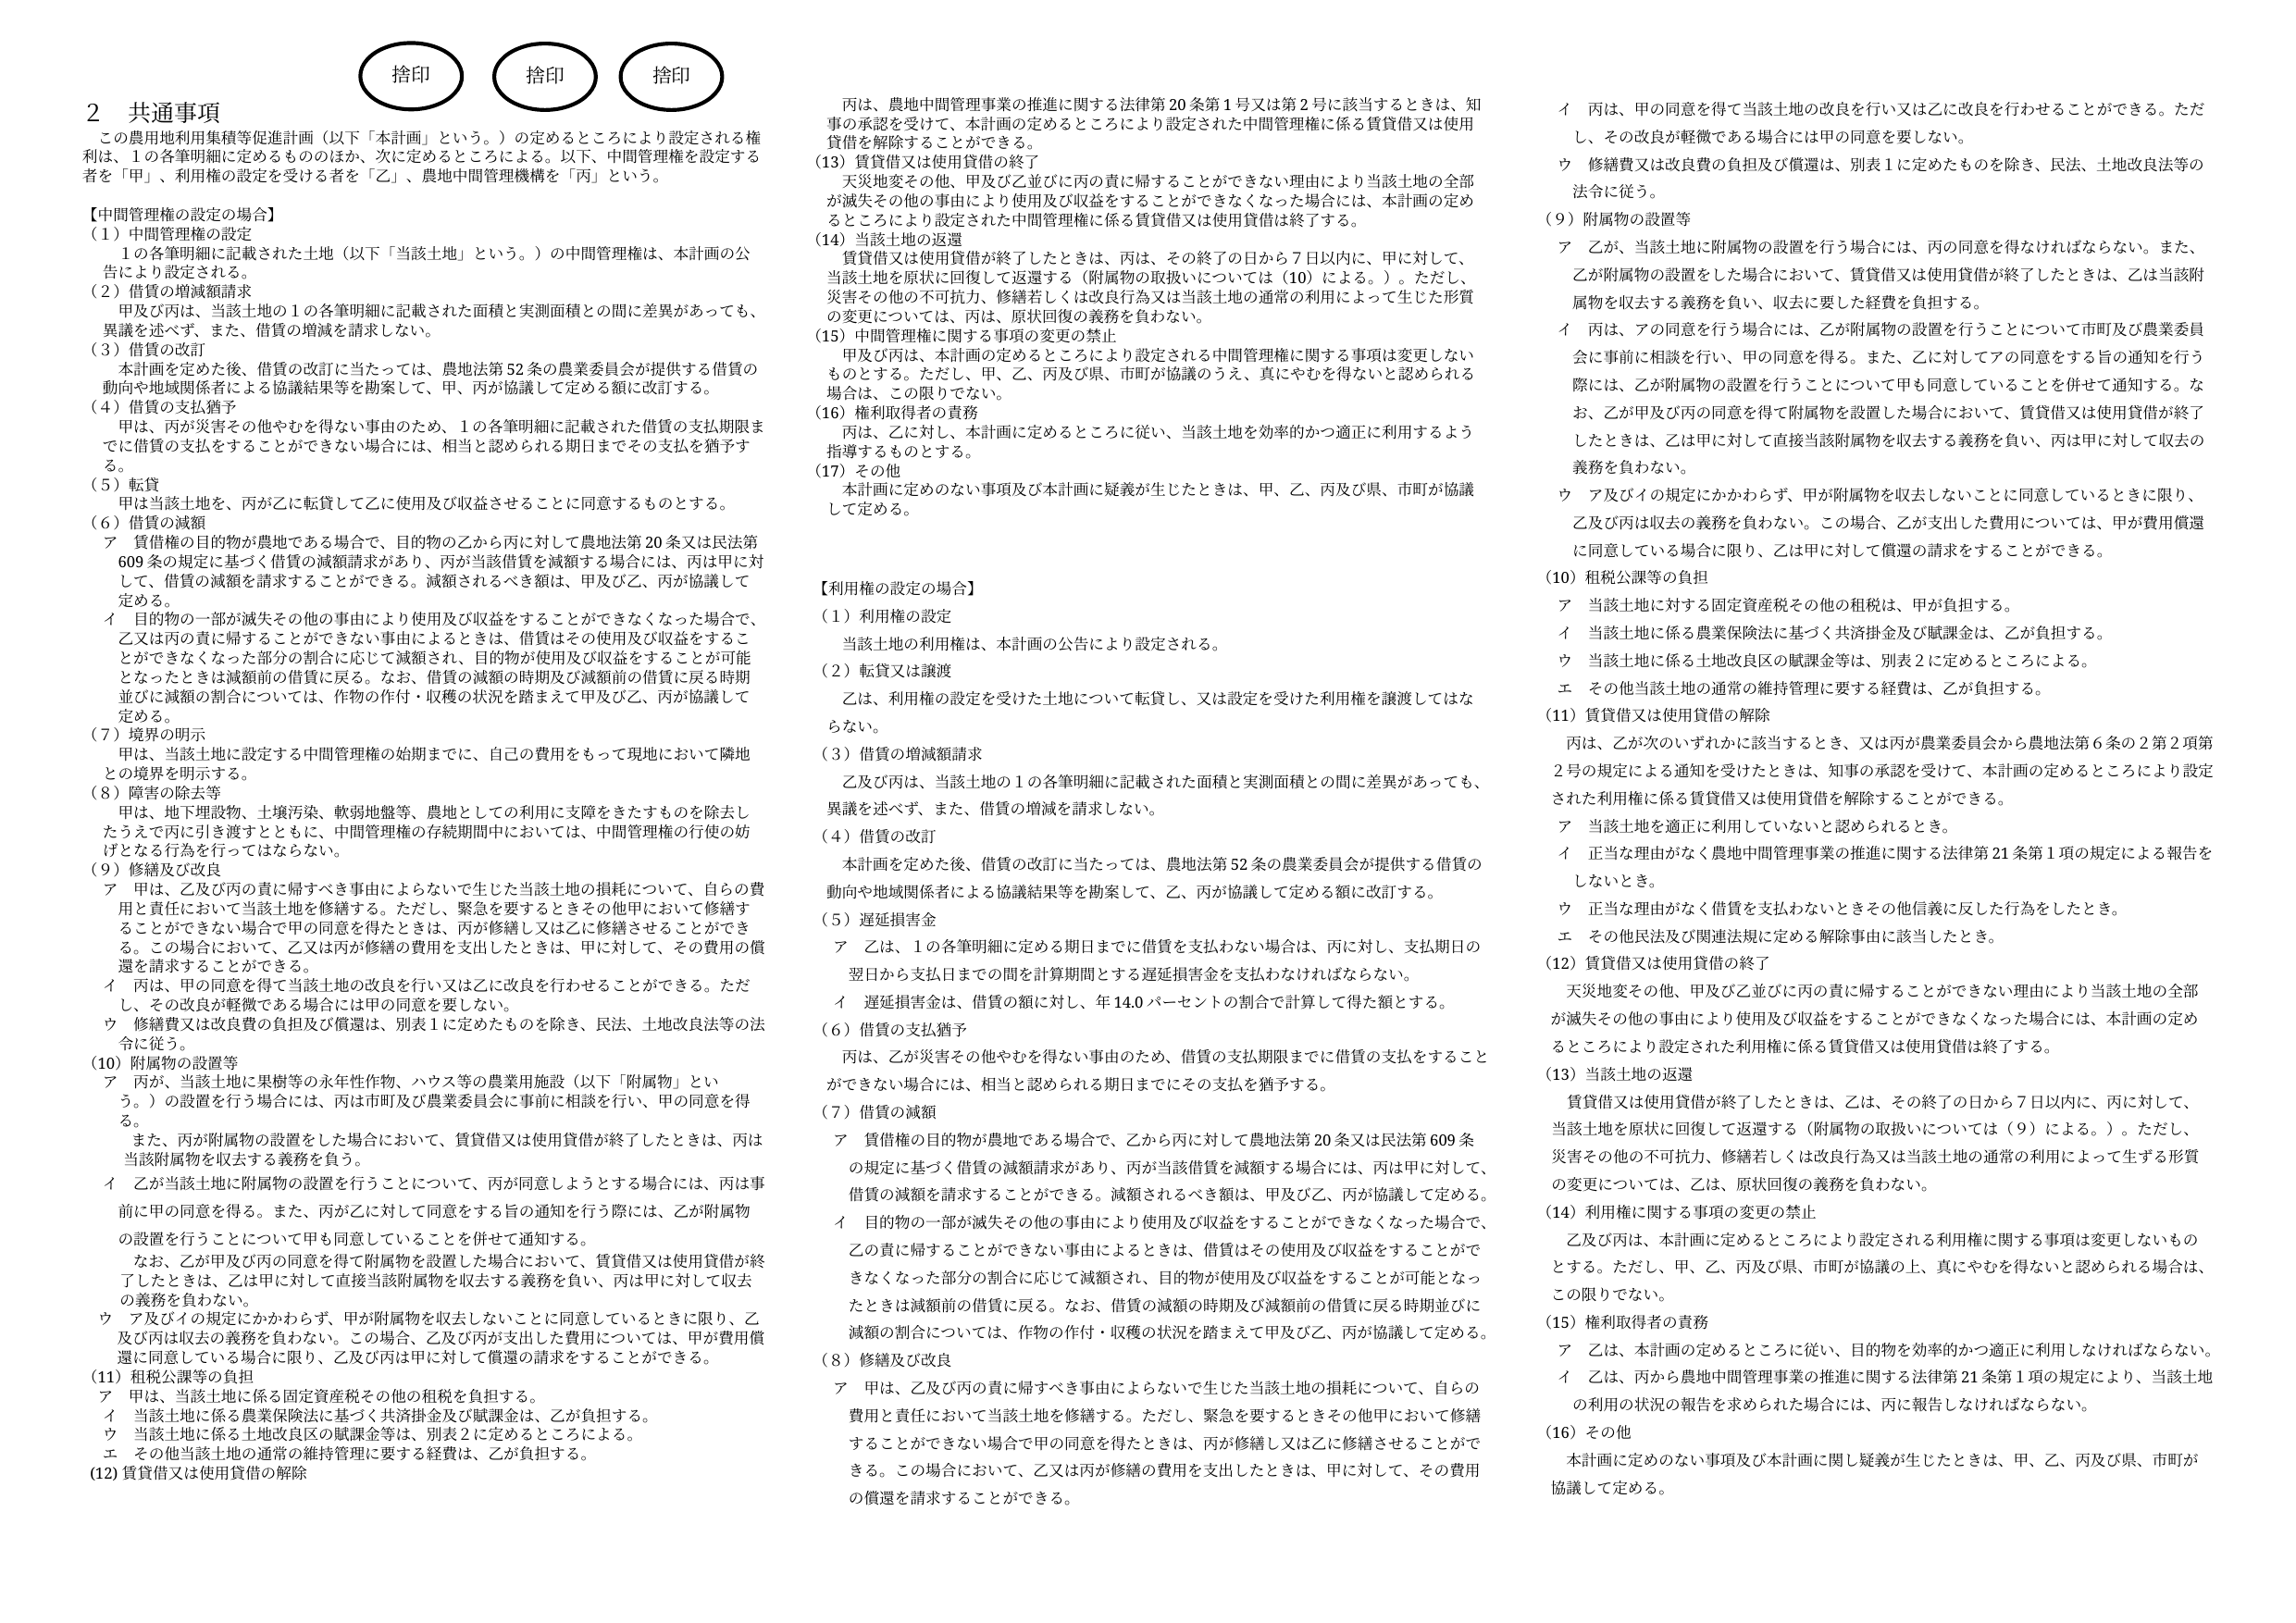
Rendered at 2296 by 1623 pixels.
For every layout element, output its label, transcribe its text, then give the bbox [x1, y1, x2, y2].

text 乙及び丙は、当該土地の１の各筆明細に記載された面積と実測面積との間に差異があっても、異議を述べず、また、借賃の増減を請求しない。 [826, 767, 1489, 822]
text ２ 共通事項 [82, 94, 765, 128]
text エ その他民法及び関連法規に定める解除事由に該当したとき。 [1557, 922, 2214, 949]
text 本計画を定めた後、借賃の改訂に当たっては、農地法第52条の農業委員会が提供する借賃の動向や地域関係者による協議結果等を勘案して、甲、丙が協議して定める額に改訂する。 [103, 359, 765, 398]
text 甲及び丙は、本計画の定めるところにより設定される中間管理権に関する事項は変更しないものとする。ただし、甲、乙、丙及び県、市町が協議のうえ、真にやむを得ないと認められる場合は、この限りでない。 [826, 345, 1489, 403]
text 乙は、利用権の設定を受けた土地について転貸し、又は設定を受けた利用権を譲渡してはならない。 [826, 684, 1489, 739]
text （15）中間管理権に関する事項の変更の禁止 [806, 326, 1489, 345]
text （13）当該土地の返還 [1536, 1059, 2214, 1087]
text （９）修繕及び改良 [82, 861, 765, 880]
text イ 正当な理由がなく農地中間管理事業の推進に関する法律第21条第１項の規定による報告をしないとき。 [1557, 839, 2214, 894]
text ウ 正当な理由がなく借賃を支払わないときその他信義に反した行為をしたとき。 [1557, 894, 2214, 922]
text 甲は、地下埋設物、土壌汚染、軟弱地盤等、農地としての利用に支障をきたすものを除去したうえで丙に引き渡すとともに、中間管理権の存続期間中においては、中間管理権の行使の妨げとなる行為を行ってはならない。 [103, 802, 765, 861]
text 甲は当該土地を、丙が乙に転貸して乙に使用及び収益させることに同意するものとする。 [103, 494, 765, 514]
text （８）修繕及び改良 [813, 1345, 1489, 1373]
text 丙は、農地中間管理事業の推進に関する法律第20条第1号又は第2号に該当するときは、知事の承認を受けて、本計画の定めるところにより設定された中間管理権に係る賃貸借又は使用貸借を解除することができる。 [826, 94, 1489, 153]
text ウ ア及びイの規定にかかわらず、甲が附属物を収去しないことに同意しているときに限り、乙及び丙は収去の義務を負わない。この場合、乙が支出した費用については、甲が費用償還に同意している場合に限り、乙は甲に対して償還の請求をすることができる。 [1557, 480, 2214, 564]
text ア 甲は、乙及び丙の責に帰すべき事由によらないで生じた当該土地の損耗について、自らの費用と責任において当該土地を修繕する。ただし、緊急を要するときその他甲において修繕することができない場合で甲の同意を得たときは、丙が修繕し又は乙に修繕させることができる。この場合において、乙又は丙が修繕の費用を支出したときは、甲に対して、その費用の償還を請求することができる。 [833, 1373, 1489, 1511]
text （４）借賃の改訂 [813, 822, 1489, 849]
text 丙は、乙が次のいずれかに該当するとき、又は丙が農業委員会から農地法第６条の２第２項第２号の規定による通知を受けたときは、知事の承認を受けて、本計画の定めるところにより設定された利用権に係る賃貸借又は使用貸借を解除することができる。 [1550, 729, 2214, 812]
text （14）利用権に関する事項の変更の禁止 [1536, 1197, 2214, 1225]
text （13）賃貸借又は使用貸借の終了 [806, 153, 1489, 172]
text イ 乙が当該土地に附属物の設置を行うことについて、丙が同意しようとする場合には、丙は事前に甲の同意を得る。また、丙が乙に対して同意をする旨の通知を行う際には、乙が附属物の設置を行うことについて甲も同意していることを併せて通知する。 [103, 1169, 765, 1252]
text （８）障害の除去等 [82, 784, 765, 802]
text （16）その他 [1536, 1418, 2214, 1445]
text イ 目的物の一部が滅失その他の事由により使用及び収益をすることができなくなった場合で、乙又は丙の責に帰することができない事由によるときは、借賃はその使用及び収益をすることができなくなった部分の割合に応じて減額され、目的物が使用及び収益をすることが可能となったときは減額前の借賃に戻る。なお、借賃の減額の時期及び減額前の借賃に戻る時期並びに減額の割合については、作物の作付・収穫の状況を踏まえて甲及び乙、丙が協議して定める。 [103, 610, 765, 725]
text （７）借賃の減額 [813, 1097, 1489, 1125]
text （３）借賃の増減額請求 [813, 739, 1489, 767]
text （５）転貸 [82, 475, 765, 494]
text ア 当該土地に対する固定資産税その他の租税は、甲が負担する。 [1557, 591, 2214, 618]
text （11）賃貸借又は使用貸借の解除 [1536, 701, 2214, 729]
text （２）転貸又は譲渡 [813, 657, 1489, 684]
text （４）借賃の支払猶予 [82, 398, 765, 417]
text ウ 修繕費又は改良費の負担及び償還は、別表１に定めたものを除き、民法、土地改良法等の法令に従う。 [103, 1015, 765, 1053]
text 天災地変その他、甲及び乙並びに丙の責に帰することができない理由により当該土地の全部が滅失その他の事由により使用及び収益をすることができなくなった場合には、本計画の定めるところにより設定された中間管理権に係る賃貸借又は使用貸借は終了する。 [826, 172, 1489, 229]
text 本計画に定めのない事項及び本計画に疑義が生じたときは、甲、乙、丙及び県、市町が協議して定める。 [826, 480, 1489, 519]
text イ 当該土地に係る農業保険法に基づく共済掛金及び賦課金は、乙が負担する。 [103, 1406, 765, 1425]
text 甲及び丙は、当該土地の１の各筆明細に記載された面積と実測面積との間に差異があっても、異議を述べず、また、借賃の増減を請求しない。 [103, 302, 765, 340]
text 本計画を定めた後、借賃の改訂に当たっては、農地法第52条の農業委員会が提供する借賃の動向や地域関係者による協議結果等を勘案して、乙、丙が協議して定める額に改訂する。 [826, 849, 1489, 905]
text ア 甲は、乙及び丙の責に帰すべき事由によらないで生じた当該土地の損耗について、自らの費用と責任において当該土地を修繕する。ただし、緊急を要するときその他甲において修繕することができない場合で甲の同意を得たときは、丙が修繕し又は乙に修繕させることができる。この場合において、乙又は丙が修繕の費用を支出したときは、甲に対して、その費用の償還を請求することができる。 [103, 880, 765, 976]
text ア 乙は、１の各筆明細に定める期日までに借賃を支払わない場合は、丙に対し、支払期日の翌日から支払日までの間を計算期間とする遅延損害金を支払わなければならない。 [833, 933, 1489, 987]
text ア 乙は、本計画の定めるところに従い、目的物を効率的かつ適正に利用しなければならない。 [1557, 1335, 2214, 1363]
text イ 丙は、甲の同意を得て当該土地の改良を行い又は乙に改良を行わせることができる。ただし、その改良が軽微である場合には甲の同意を要しない。 [103, 976, 765, 1015]
text 乙及び丙は、本計画に定めるところにより設定される利用権に関する事項は変更しないものとする。ただし、甲、乙、丙及び県、市町が協議の上、真にやむを得ないと認められる場合は、この限りでない。 [1550, 1225, 2214, 1307]
text 賃貸借又は使用貸借が終了したときは、乙は、その終了の日から７日以内に、丙に対して、当該土地を原状に回復して返還する（附属物の取扱いについては（９）による。）。ただし、災害その他の不可抗力、修繕若しくは改良行為又は当該土地の通常の利用によって生ずる形質の変更については、乙は、原状回復の義務を負わない。 [1551, 1087, 2214, 1197]
text （12）賃貸借又は使用貸借の終了 [1536, 949, 2214, 977]
text ウ 修繕費又は改良費の負担及び償還は、別表１に定めたものを除き、民法、土地改良法等の法令に従う。 [1557, 150, 2214, 205]
text ア 当該土地を適正に利用していないと認められるとき。 [1557, 812, 2214, 839]
text ア 賃借権の目的物が農地である場合で、目的物の乙から丙に対して農地法第20条又は民法第609条の規定に基づく借賃の減額請求があり、丙が当該借賃を減額する場合には、丙は甲に対して、借賃の減額を請求することができる。減額されるべき額は、甲及び乙、丙が協議して定める。 [103, 533, 765, 610]
text (12) 賃貸借又は使用貸借の解除 [82, 1464, 765, 1483]
text イ 目的物の一部が滅失その他の事由により使用及び収益をすることができなくなった場合で、乙の責に帰することができない事由によるときは、借賃はその使用及び収益をすることができなくなった部分の割合に応じて減額され、目的物が使用及び収益をすることが可能となったときは減額前の借賃に戻る。なお、借賃の減額の時期及び減額前の借賃に戻る時期並びに減額の割合については、作物の作付・収穫の状況を踏まえて甲及び乙、丙が協議して定める。 [833, 1208, 1489, 1345]
text また、丙が附属物の設置をした場合において、賃貸借又は使用貸借が終了したときは、丙は当該附属物を収去する義務を負う。 [123, 1131, 765, 1169]
text イ 当該土地に係る農業保険法に基づく共済掛金及び賦課金は、乙が負担する。 [1557, 618, 2214, 646]
text ア 丙が、当該土地に果樹等の永年性作物、ハウス等の農業用施設（以下「附属物」という。）の設置を行う場合には、丙は市町及び農業委員会に事前に相談を行い、甲の同意を得る。 [103, 1072, 765, 1131]
text （６）借賃の支払猶予 [813, 1015, 1489, 1043]
text ア 賃借権の目的物が農地である場合で、乙から丙に対して農地法第20条又は民法第609条の規定に基づく借賃の減額請求があり、丙が当該借賃を減額する場合には、丙は甲に対して、借賃の減額を請求することができる。減額されるべき額は、甲及び乙、丙が協議して定める。 [833, 1125, 1489, 1208]
text １の各筆明細に記載された土地（以下「当該土地」という。）の中間管理権は、本計画の公告により設定される。 [103, 243, 765, 282]
text （１）利用権の設定 [813, 601, 1489, 629]
text 丙は、乙が災害その他やむを得ない事由のため、借賃の支払期限までに借賃の支払をすることができない場合には、相当と認められる期日までにその支払を猶予する。 [826, 1043, 1489, 1097]
text （７）境界の明示 [82, 725, 765, 745]
text （14）当該土地の返還 [806, 229, 1489, 249]
text （６）借賃の減額 [82, 514, 765, 533]
text イ 丙は、甲の同意を得て当該土地の改良を行い又は乙に改良を行わせることができる。ただし、その改良が軽微である場合には甲の同意を要しない。 [1557, 94, 2214, 150]
text なお、乙が甲及び丙の同意を得て附属物を設置した場合において、賃貸借又は使用貸借が終了したときは、乙は甲に対して直接当該附属物を収去する義務を負い、丙は甲に対して収去の義務を負わない。 [119, 1252, 765, 1309]
text （17）その他 [806, 461, 1489, 480]
text （11）租税公課等の負担 [82, 1368, 765, 1386]
text （２）借賃の増減額請求 [82, 282, 765, 302]
text （10）租税公課等の負担 [1536, 564, 2214, 591]
text 【利用権の設定の場合】 [813, 574, 1489, 601]
text イ 遅延損害金は、借賃の額に対し、年14.0パーセントの割合で計算して得た額とする。 [833, 987, 1489, 1015]
text イ 乙は、丙から農地中間管理事業の推進に関する法律第21条第１項の規定により、当該土地の利用の状況の報告を求められた場合には、丙に報告しなければならない。 [1557, 1363, 2214, 1418]
text イ 丙は、アの同意を行う場合には、乙が附属物の設置を行うことについて市町及び農業委員会に事前に相談を行い、甲の同意を得る。また、乙に対してアの同意をする旨の通知を行う際には、乙が附属物の設置を行うことについて甲も同意していることを併せて通知する。なお、乙が甲及び丙の同意を得て附属物を設置した場合において、賃貸借又は使用貸借が終了したときは、乙は甲に対して直接当該附属物を収去する義務を負い、丙は甲に対して収去の義務を負わない。 [1557, 316, 2214, 480]
text ア 甲は、当該土地に係る固定資産税その他の租税を負担する。 [82, 1386, 765, 1406]
text （16）権利取得者の責務 [806, 403, 1489, 423]
text ウ ア及びイの規定にかかわらず、甲が附属物を収去しないことに同意しているときに限り、乙及び丙は収去の義務を負わない。この場合、乙及び丙が支出した費用については、甲が費用償還に同意している場合に限り、乙及び丙は甲に対して償還の請求をすることができる。 [97, 1309, 765, 1368]
text 賃貸借又は使用貸借が終了したときは、丙は、その終了の日から７日以内に、甲に対して、当該土地を原状に回復して返還する（附属物の取扱いについては（10）による。）。ただし、災害その他の不可抗力、修繕若しくは改良行為又は当該土地の通常の利用によって生じた形質の変更については、丙は、原状回復の義務を負わない。 [826, 249, 1489, 326]
text （15）権利取得者の責務 [1536, 1307, 2214, 1335]
text ウ 当該土地に係る土地改良区の賦課金等は、別表２に定めるところによる。 [1557, 646, 2214, 674]
text （３）借賃の改訂 [82, 340, 765, 359]
text 当該土地の利用権は、本計画の公告により設定される。 [826, 629, 1489, 657]
text エ その他当該土地の通常の維持管理に要する経費は、乙が負担する。 [1557, 674, 2214, 701]
text 甲は、丙が災害その他やむを得ない事由のため、１の各筆明細に記載された借賃の支払期限までに借賃の支払をすることができない場合には、相当と認められる期日までその支払を猶予する。 [103, 417, 765, 475]
text 本計画に定めのない事項及び本計画に関し疑義が生じたときは、甲、乙、丙及び県、市町が協議して定める。 [1550, 1445, 2214, 1501]
text （10）附属物の設置等 [82, 1053, 765, 1072]
text 甲は、当該土地に設定する中間管理権の始期までに、自己の費用をもって現地において隣地との境界を明示する。 [103, 745, 765, 784]
text （９）附属物の設置等 [1536, 205, 2214, 232]
text 天災地変その他、甲及び乙並びに丙の責に帰することができない理由により当該土地の全部が滅失その他の事由により使用及び収益をすることができなくなった場合には、本計画の定めるところにより設定された利用権に係る賃貸借又は使用貸借は終了する。 [1550, 977, 2214, 1059]
text ア 乙が、当該土地に附属物の設置を行う場合には、丙の同意を得なければならない。また、乙が附属物の設置をした場合において、賃貸借又は使用貸借が終了したときは、乙は当該附属物を収去する義務を負い、収去に要した経費を負担する。 [1557, 232, 2214, 316]
text エ その他当該土地の通常の維持管理に要する経費は、乙が負担する。 [103, 1444, 765, 1464]
text 【中間管理権の設定の場合】 [82, 205, 765, 224]
text この農用地利用集積等促進計画（以下「本計画」という。）の定めるところにより設定される権利は、１の各筆明細に定めるもののほか、次に定めるところによる。以下、中間管理権を設定する者を「甲」、利用権の設定を受ける者を「乙」、農地中間管理機構を「丙」という。 [82, 128, 765, 186]
text （１）中間管理権の設定 [82, 224, 765, 243]
text ウ 当該土地に係る土地改良区の賦課金等は、別表２に定めるところによる。 [103, 1425, 765, 1444]
text （５）遅延損害金 [813, 905, 1489, 933]
text 丙は、乙に対し、本計画に定めるところに従い、当該土地を効率的かつ適正に利用するよう指導するものとする。 [826, 423, 1489, 461]
